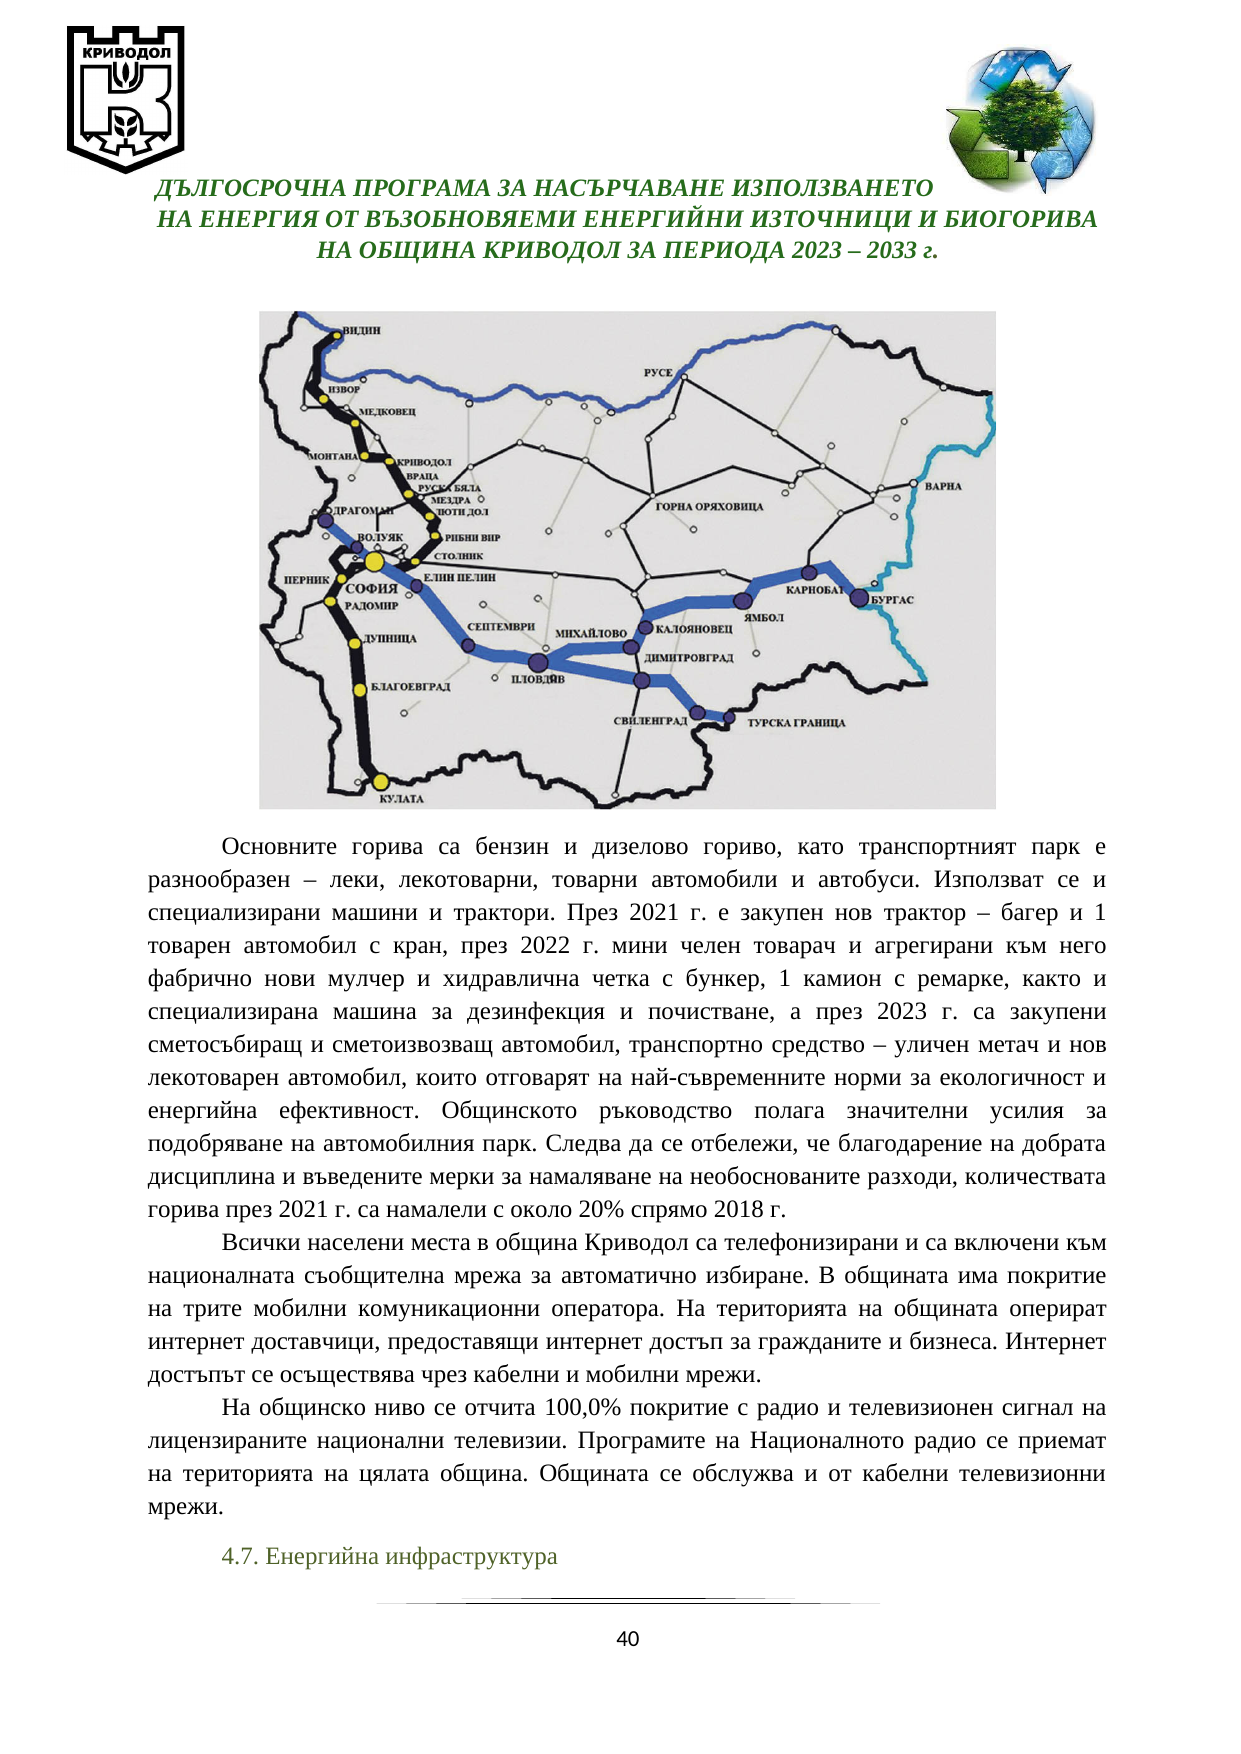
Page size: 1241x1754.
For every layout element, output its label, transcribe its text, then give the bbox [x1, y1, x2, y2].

text Всички населени места в община Криводол са телефонизирани и са включени към националната съобщителна мрежа за автоматично избиране. В общината има покритие на трите мобилни комуникационни оператора. На територията на общината оперират интернет доставчици, предоставящи интернет достъп за гражданите и бизнеса. Интернет достъпът се осъществява чрез кабелни и мобилни мрежи. [148, 1227, 1107, 1388]
picture [258, 310, 997, 810]
picture [64, 25, 188, 175]
picture [940, 44, 1100, 196]
text 4.7. Енергийна инфраструктура [148, 1541, 1107, 1570]
text На общинско ниво се отчита 100,0% покритие с радио и телевизионен сигнал на лицензираните национални телевизии. Програмите на Националното радио се приемат на територията на цялата община. Общината се обслужва и от кабелни телевизионни мрежи. [148, 1392, 1107, 1520]
text Основните горива са бензин и дизелово гориво, като транспортният парк е разнообразен – леки, лекотоварни, товарни автомобили и автобуси. Използват се и специализирани машини и трактори. През 2021 г. е закупен нов трактор – багер и 1 товарен автомобил с кран, през 2022 г. мини челен товарач и агрегирани към него фабрично нови мулчер и хидравлична четка с бункер, 1 камион с ремарке, както и специализирана машина за дезинфекция и почистване, а през 2023 г. са закупени сметосъбиращ и сметоизвозващ автомобил, транспортно средство – уличен метач и нов лекотоварен автомобил, които отговарят на най-съвременните норми за екологичност и енергийна ефективност. Общинското ръководство полага значителни усилия за подобряване на автомобилния парк. Следва да се отбележи, че благодарение на добрата дисциплина и въведените мерки за намаляване на необоснованите разходи, количествата горива през 2021 г. са намалели с около 20% спрямо 2018 г. [148, 831, 1107, 1223]
